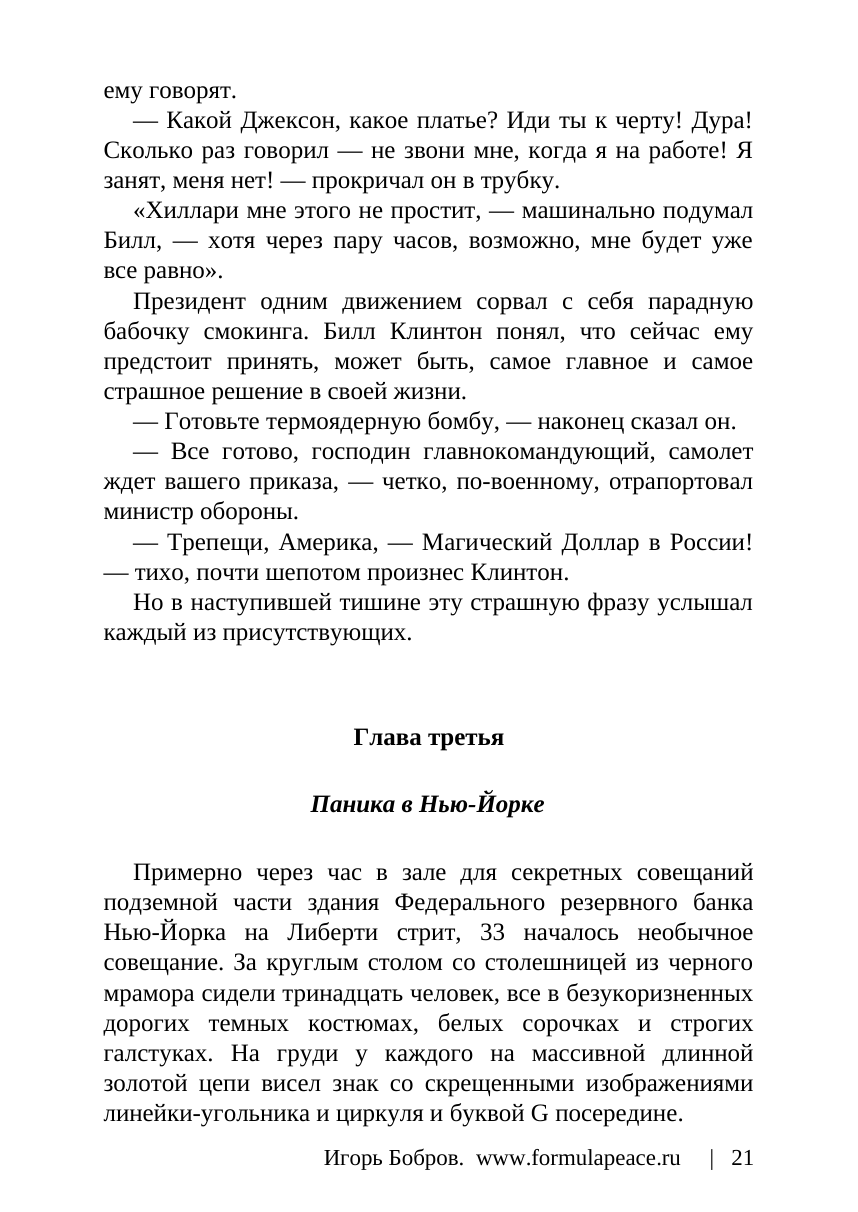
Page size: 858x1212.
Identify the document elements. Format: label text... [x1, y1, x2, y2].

text — Какой Джексон, какое платье? Иди ты к черту! Дура! Сколько раз говорил — не звони мне, когда я на работе! Я занят, меня нет! — прокричал он в трубку. [103, 105, 754, 194]
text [103, 75, 754, 104]
text Но в наступившей тишине эту страшную фразу услышал каждый из присутствующих. [103, 587, 754, 646]
text Паника в Нью-Йорке [103, 789, 754, 818]
text Президент одним движением сорвал с себя парадную бабочку смокинга. Билл Клинтон понял, что сейчас ему предстоит принять, может быть, самое главное и самое страшное решение в своей жизни. [103, 286, 754, 405]
text Примерно через час в зале для секретных совещаний подземной части здания Федерального резервного банка Нью-Йорка на Либерти стрит, 33 началось необычное совещание. За круглым столом со столешницей из черного мрамора сидели тринадцать человек, все в безукоризненных дорогих темных костюмах, белых сорочках и строгих галстуках. На груди у каждого на массивной длинной золотой цепи висел знак со скрещенными изображениями линейки-угольника и циркуля и буквой G посередине. [103, 857, 754, 1127]
text — Готовьте термоядерную бомбу, — наконец сказал он. [103, 406, 754, 435]
text — Трепещи, Америка, — Магический Доллар в России! — тихо, почти шепотом произнес Клинтон. [103, 527, 754, 585]
text Глава третья [103, 722, 754, 751]
text — Все готово, господин главнокомандующий, самолет ждет вашего приказа, — четко, по-военному, отрапортовал министр обороны. [103, 436, 754, 525]
text «Хиллари мне этого не простит, — машинально подумал Билл, — хотя через пару часов, возможно, мне будет уже все равно». [103, 195, 754, 284]
